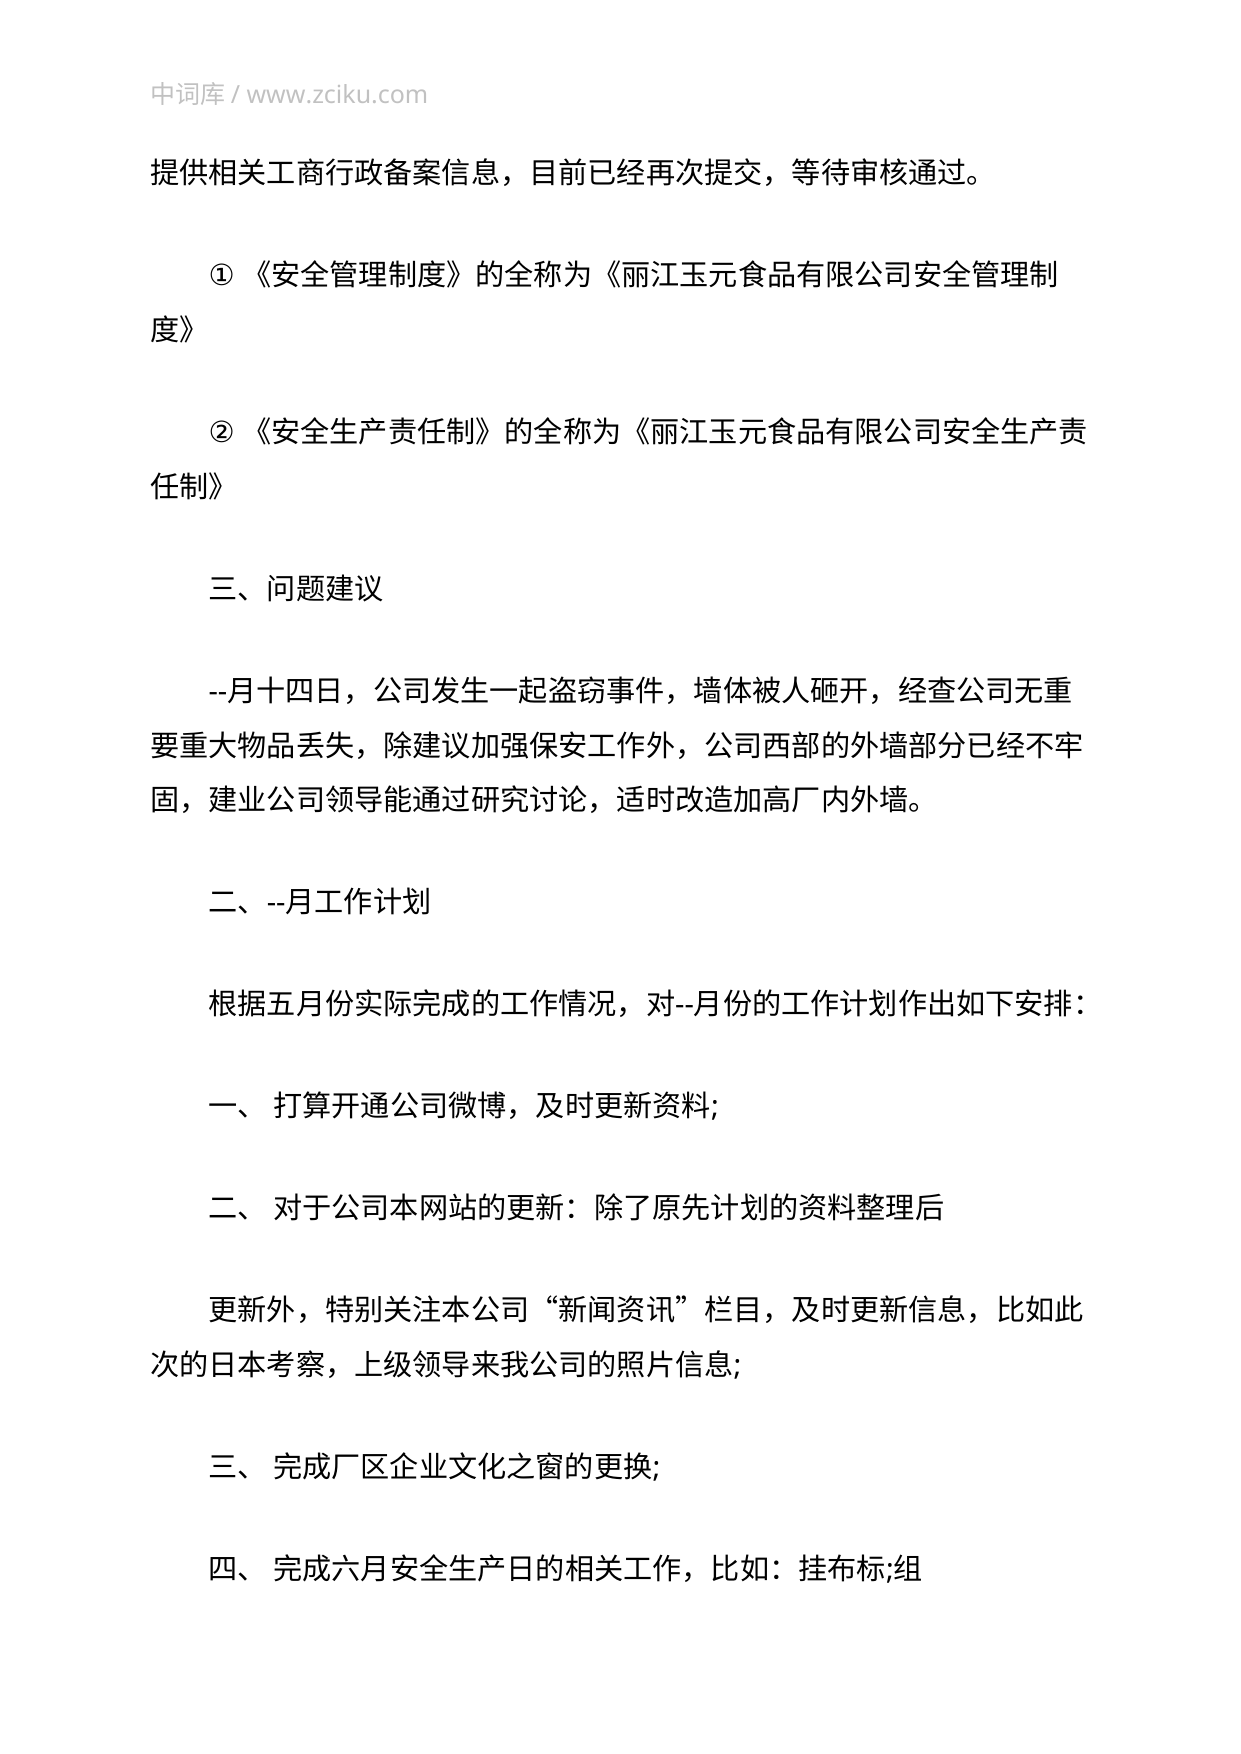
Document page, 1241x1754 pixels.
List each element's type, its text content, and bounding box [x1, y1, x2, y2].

text --月十四日，公司发生一起盗窃事件，墙体被人砸开，经查公司无重要重大物品丢失，除建议加强保安工作外，公司西部的外墙部分已经不牢固，建业公司领导能通过研究讨论，适时改造加高厂内外墙。 [150, 667, 1090, 819]
text 三、 完成厂区企业文化之窗的更换; [150, 1443, 1090, 1486]
text 三、问题建议 [150, 565, 1090, 608]
text 根据五月份实际完成的工作情况，对--月份的工作计划作出如下安排： [150, 981, 1090, 1023]
text ① 《安全管理制度》的全称为《丽江玉元食品有限公司安全管理制度》 [150, 252, 1090, 349]
text 二、--月工作计划 [150, 879, 1090, 921]
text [150, 150, 1090, 192]
text 更新外，特别关注本公司“新闻资讯”栏目，及时更新信息，比如此次的日本考察，上级领导来我公司的照片信息; [150, 1286, 1090, 1384]
text 一、 打算开通公司微博，及时更新资料; [150, 1083, 1090, 1125]
text ② 《安全生产责任制》的全称为《丽江玉元食品有限公司安全生产责任制》 [150, 408, 1090, 506]
text 四、 完成六月安全生产日的相关工作，比如：挂布标;组 [150, 1545, 1090, 1588]
text 二、 对于公司本网站的更新：除了原先计划的资料整理后 [150, 1185, 1090, 1227]
